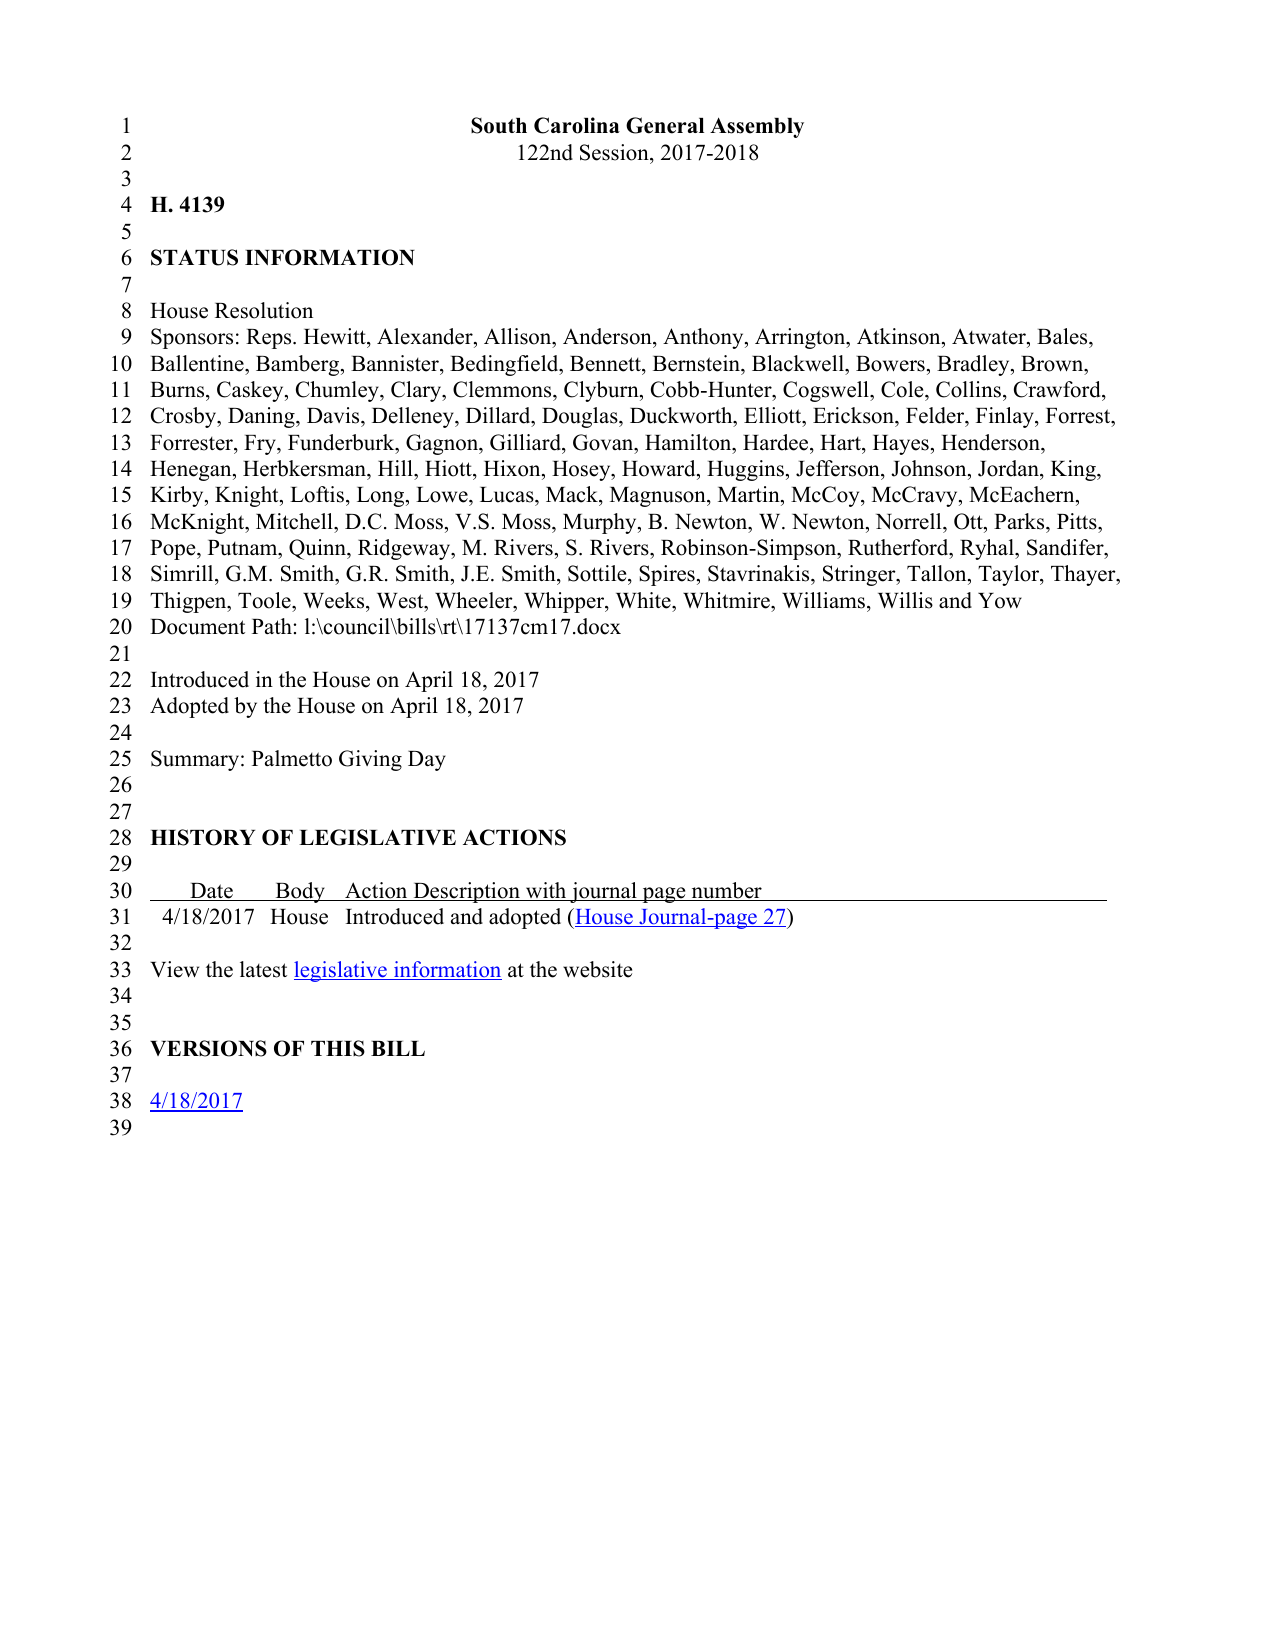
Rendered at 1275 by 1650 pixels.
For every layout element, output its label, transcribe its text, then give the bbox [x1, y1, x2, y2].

text House Resolution [150, 297, 1125, 323]
text View the latest legislative information at the website [150, 956, 1125, 982]
text 4/18/2017 House Introduced and adopted (House Journal-page 27) [150, 903, 1125, 929]
text Summary: Palmetto Giving Day [150, 745, 1125, 771]
text Sponsors: Reps. Hewitt, Alexander, Allison, Anderson, Anthony, Arrington, Atkinson, Atwater, Bales, Ballentine, Bamberg, Bannister, Bedingfield, Bennett, Bernstein, Blackwell, Bowers, Bradley, Brown, Burns, Caskey, Chumley, Clary, Clemmons, Clyburn, Cobb-Hunter, Cogswell, Cole, Collins, Crawford, Crosby, Daning, Davis, Delleney, Dillard, Douglas, Duckworth, Elliott, Erickson, Felder, Finlay, Forrest, Forrester, Fry, Funderburk, Gagnon, Gilliard, Govan, Hamilton, Hardee, Hart, Hayes, Henderson, Henegan, Herbkersman, Hill, Hiott, Hixon, Hosey, Howard, Huggins, Jefferson, Johnson, Jordan, King, Kirby, Knight, Loftis, Long, Lowe, Lucas, Mack, Magnuson, Martin, McCoy, McCravy, McEachern, McKnight, Mitchell, D.C. Moss, V.S. Moss, Murphy, B. Newton, W. Newton, Norrell, Ott, Parks, Pitts, Pope, Putnam, Quinn, Ridgeway, M. Rivers, S. Rivers, Robinson-Simpson, Rutherford, Ryhal, Sandifer, Simrill, G.M. Smith, G.R. Smith, J.E. Smith, Sottile, Spires, Stavrinakis, Stringer, Tallon, Taylor, Thayer, Thigpen, Toole, Weeks, West, Wheeler, Whipper, White, Whitmire, Williams, Willis and Yow [150, 323, 1125, 613]
text South Carolina General Assembly [150, 112, 1125, 139]
text Document Path: l:\council\bills\rt\17137cm17.docx [150, 613, 1125, 639]
text 122nd Session, 2017-2018 [150, 139, 1125, 165]
text H. 4139 [150, 192, 1125, 218]
text VERSIONS OF THIS BILL [150, 1035, 1125, 1061]
text HISTORY OF LEGISLATIVE ACTIONS [150, 824, 1125, 850]
text Date Body Action Description with journal page number [150, 877, 1125, 903]
text Adopted by the House on April 18, 2017 [150, 692, 1125, 719]
text Introduced in the House on April 18, 2017 [150, 666, 1125, 692]
text 4/18/2017 [150, 1088, 1125, 1114]
text STATUS INFORMATION [150, 244, 1125, 271]
